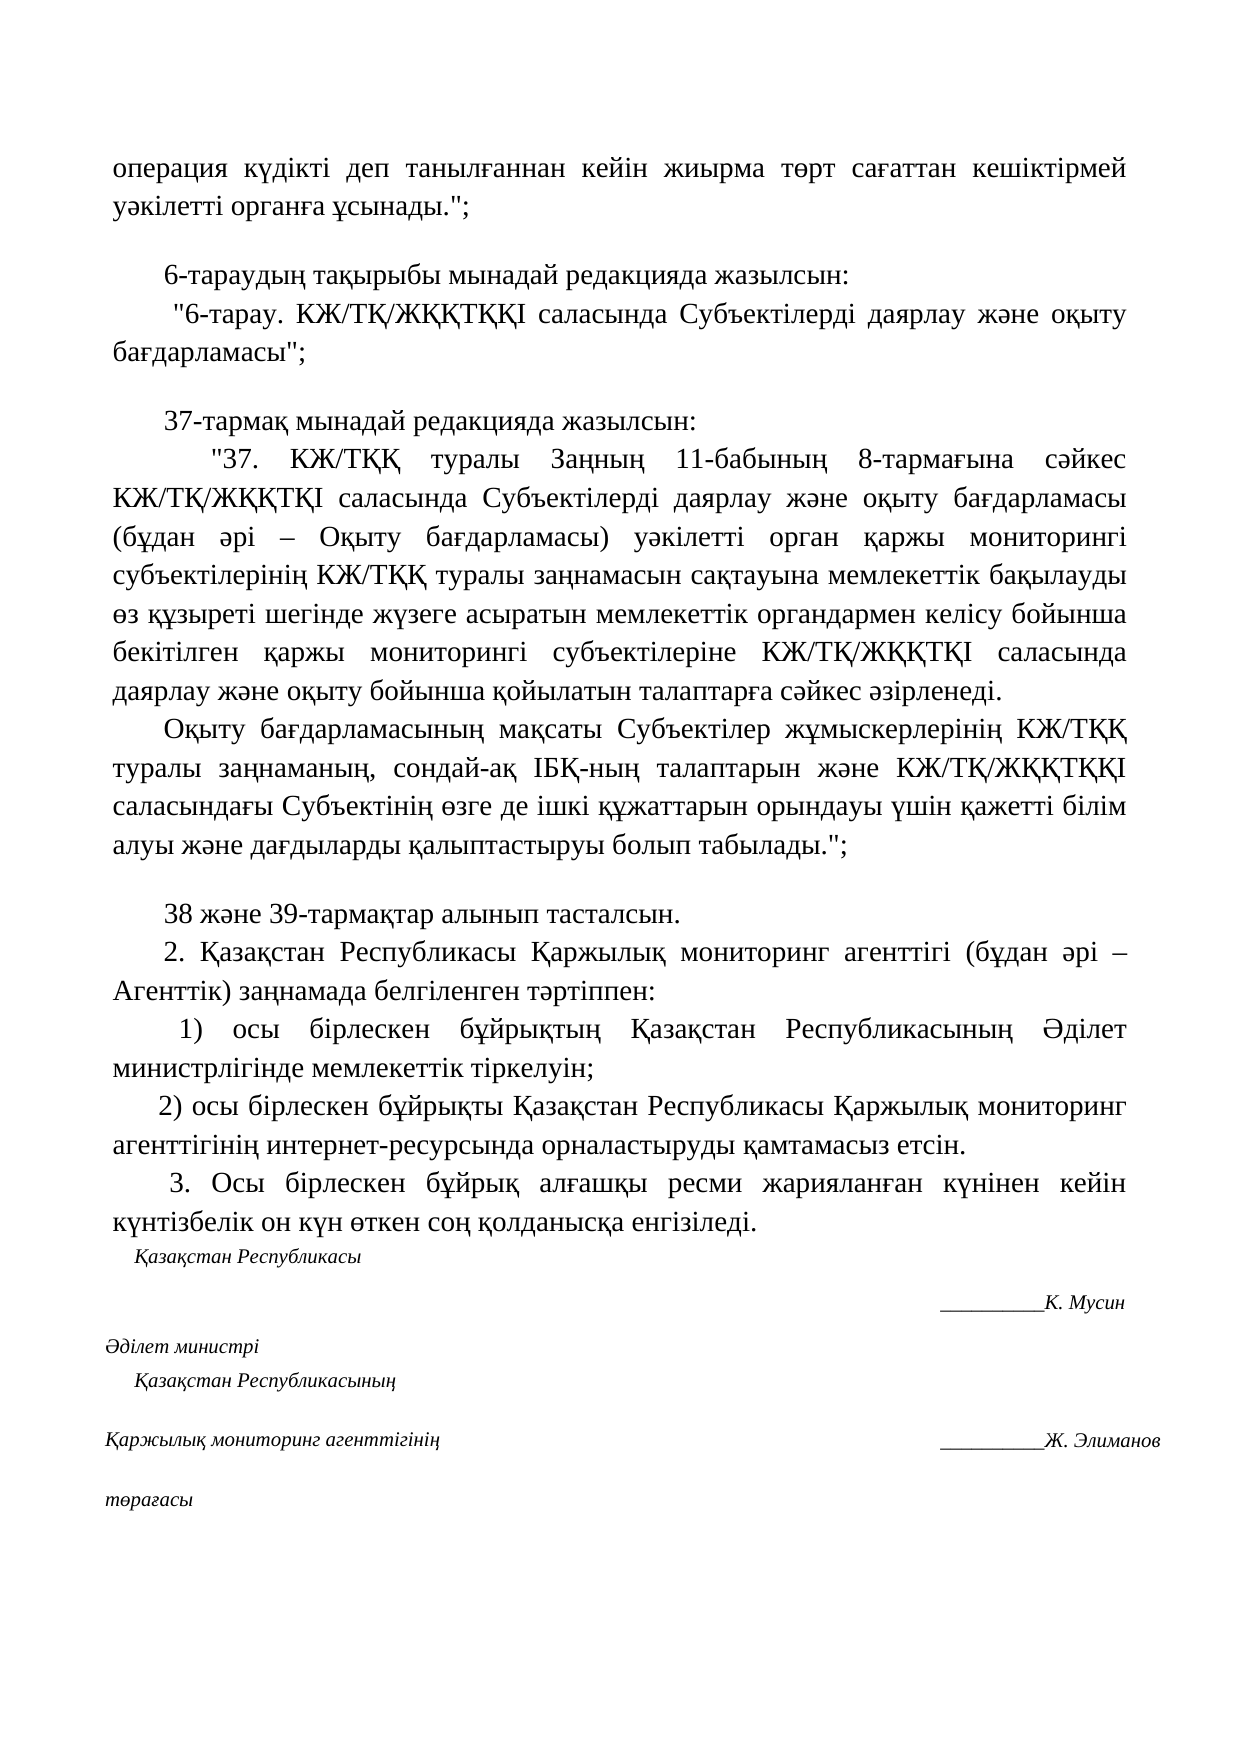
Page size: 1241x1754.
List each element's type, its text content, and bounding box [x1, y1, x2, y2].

table_cell Қазақстан Республикасының Қаржылық мониторинг агенттігінің төрағасы [101, 1366, 939, 1519]
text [112, 150, 1128, 222]
text 6-тараудың тақырыбы мынадай редакцияда жазылсын: [112, 257, 1128, 291]
text 3. Осы бірлескен бұйрық алғашқы ресми жарияланған күнінен кейін күнтізбелік он күн өткен соң қолданысқа енгізіледі. [112, 1166, 1128, 1238]
text "37. КЖ/ТҚҚ туралы Заңның 11-бабының 8-тармағына сәйкес КЖ/ТҚ/ЖҚҚТҚІ саласында Субъектілерді даярлау және оқыту бағдарламасы (бұдан әрі – Оқыту бағдарламасы) уәкiлеттi орган қаржы мониторингі субъектілерінің КЖ/ТҚҚ туралы заңнамасын сақтауына мемлекеттік бақылауды өз құзыреті шегінде жүзеге асыратын мемлекеттiк органдармен келiсу бойынша бекiтілген қаржы мониторингі субъектілеріне КЖ/ТҚ/ЖҚҚТҚІ саласында даярлау және оқыту бойынша қойылатын талаптарға сәйкес әзірленеді. [112, 442, 1128, 706]
text 2) осы бірлескен бұйрықты Қазақстан Республикасы Қаржылық мониторинг агенттігінің интернет-ресурсында орналастыруды қамтамасыз етсін. [112, 1088, 1128, 1161]
table_header Қазақстан Республикасы Әділет министрі [101, 1243, 939, 1366]
text 38 және 39-тармақтар алынып тасталсын. [112, 896, 1128, 929]
text 2. Қазақстан Республикасы Қаржылық мониторинг агенттігі (бұдан әрі – Агенттік) заңнамада белгіленген тәртіппен: [112, 934, 1128, 1006]
text 1) осы бірлескен бұйрықтың Қазақстан Республикасының Әділет министрлігінде мемлекеттік тіркелуін; [112, 1011, 1128, 1083]
table_header __________К. Мусин [939, 1243, 1240, 1366]
table_cell __________Ж. Элиманов [939, 1366, 1240, 1519]
text 37-тармақ мынадай редакцияда жазылсын: [112, 403, 1128, 437]
text Оқыту бағдарламасының мақсаты Субъектілер жұмыскерлерінің КЖ/ТҚҚ туралы заңнаманың, сондай-ақ ІБҚ-ның талаптарын және КЖ/ТҚ/ЖҚҚТҚҚІ саласындағы Субъектінің өзге де ішкі құжаттарын орындауы үшін қажетті білім алуы және дағдыларды қалыптастыруы болып табылады."; [112, 711, 1128, 861]
text "6-тарау. КЖ/ТҚ/ЖҚҚТҚҚІ саласында Субъектілерді даярлау және оқыту бағдарламасы"; [112, 296, 1128, 368]
